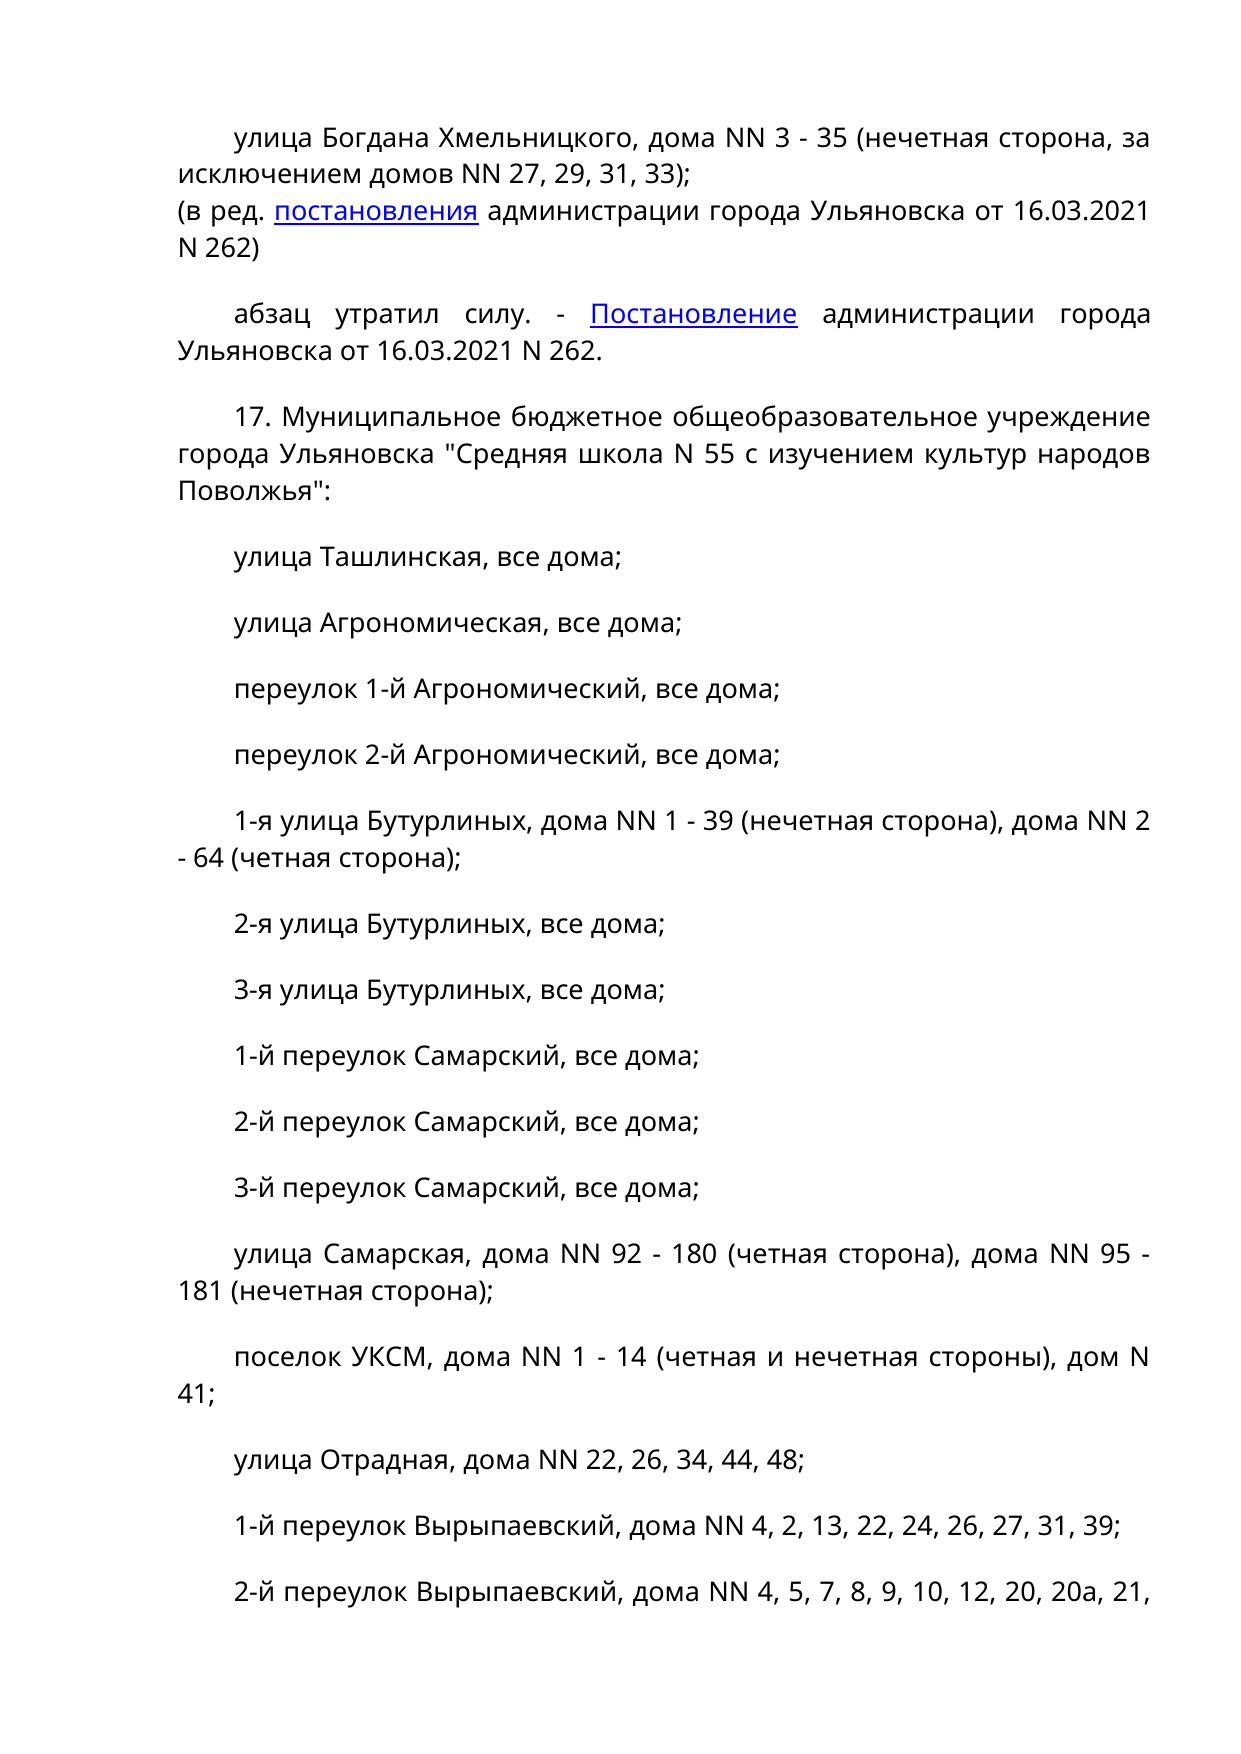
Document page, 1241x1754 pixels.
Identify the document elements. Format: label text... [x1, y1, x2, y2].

text поселок УКСМ, дома NN 1 - 14 (четная и нечетная стороны), дом N 41; [177, 1338, 1152, 1411]
text 1-я улица Бутурлиных, дома NN 1 - 39 (нечетная сторона), дома NN 2 - 64 (четная сторона); [177, 802, 1152, 875]
text улица Богдана Хмельницкого, дома NN 3 - 35 (нечетная сторона, за исключением домов NN 27, 29, 31, 33); [177, 118, 1152, 192]
text 1-й переулок Вырыпаевский, дома NN 4, 2, 13, 22, 24, 26, 27, 31, 39; [177, 1507, 1152, 1543]
text абзац утратил силу. - Постановление администрации города Ульяновска от 16.03.2021 N 262. [177, 295, 1152, 368]
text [177, 192, 1152, 266]
text улица Самарская, дома NN 92 - 180 (четная сторона), дома NN 95 - 181 (нечетная сторона); [177, 1235, 1152, 1308]
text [177, 1573, 1152, 1609]
text улица Агрономическая, все дома; [177, 603, 1152, 640]
text 1-й переулок Самарский, все дома; [177, 1037, 1152, 1073]
text улица Отрадная, дома NN 22, 26, 34, 44, 48; [177, 1441, 1152, 1477]
text переулок 1-й Агрономический, все дома; [177, 669, 1152, 706]
text переулок 2-й Агрономический, все дома; [177, 736, 1152, 772]
text 3-я улица Бутурлиных, все дома; [177, 971, 1152, 1007]
text 2-я улица Бутурлиных, все дома; [177, 904, 1152, 941]
text 3-й переулок Самарский, все дома; [177, 1169, 1152, 1206]
text 17. Муниципальное бюджетное общеобразовательное учреждение города Ульяновска "Средняя школа N 55 с изучением культур народов Поволжья": [177, 398, 1152, 508]
text улица Ташлинская, все дома; [177, 537, 1152, 574]
text 2-й переулок Самарский, все дома; [177, 1103, 1152, 1139]
